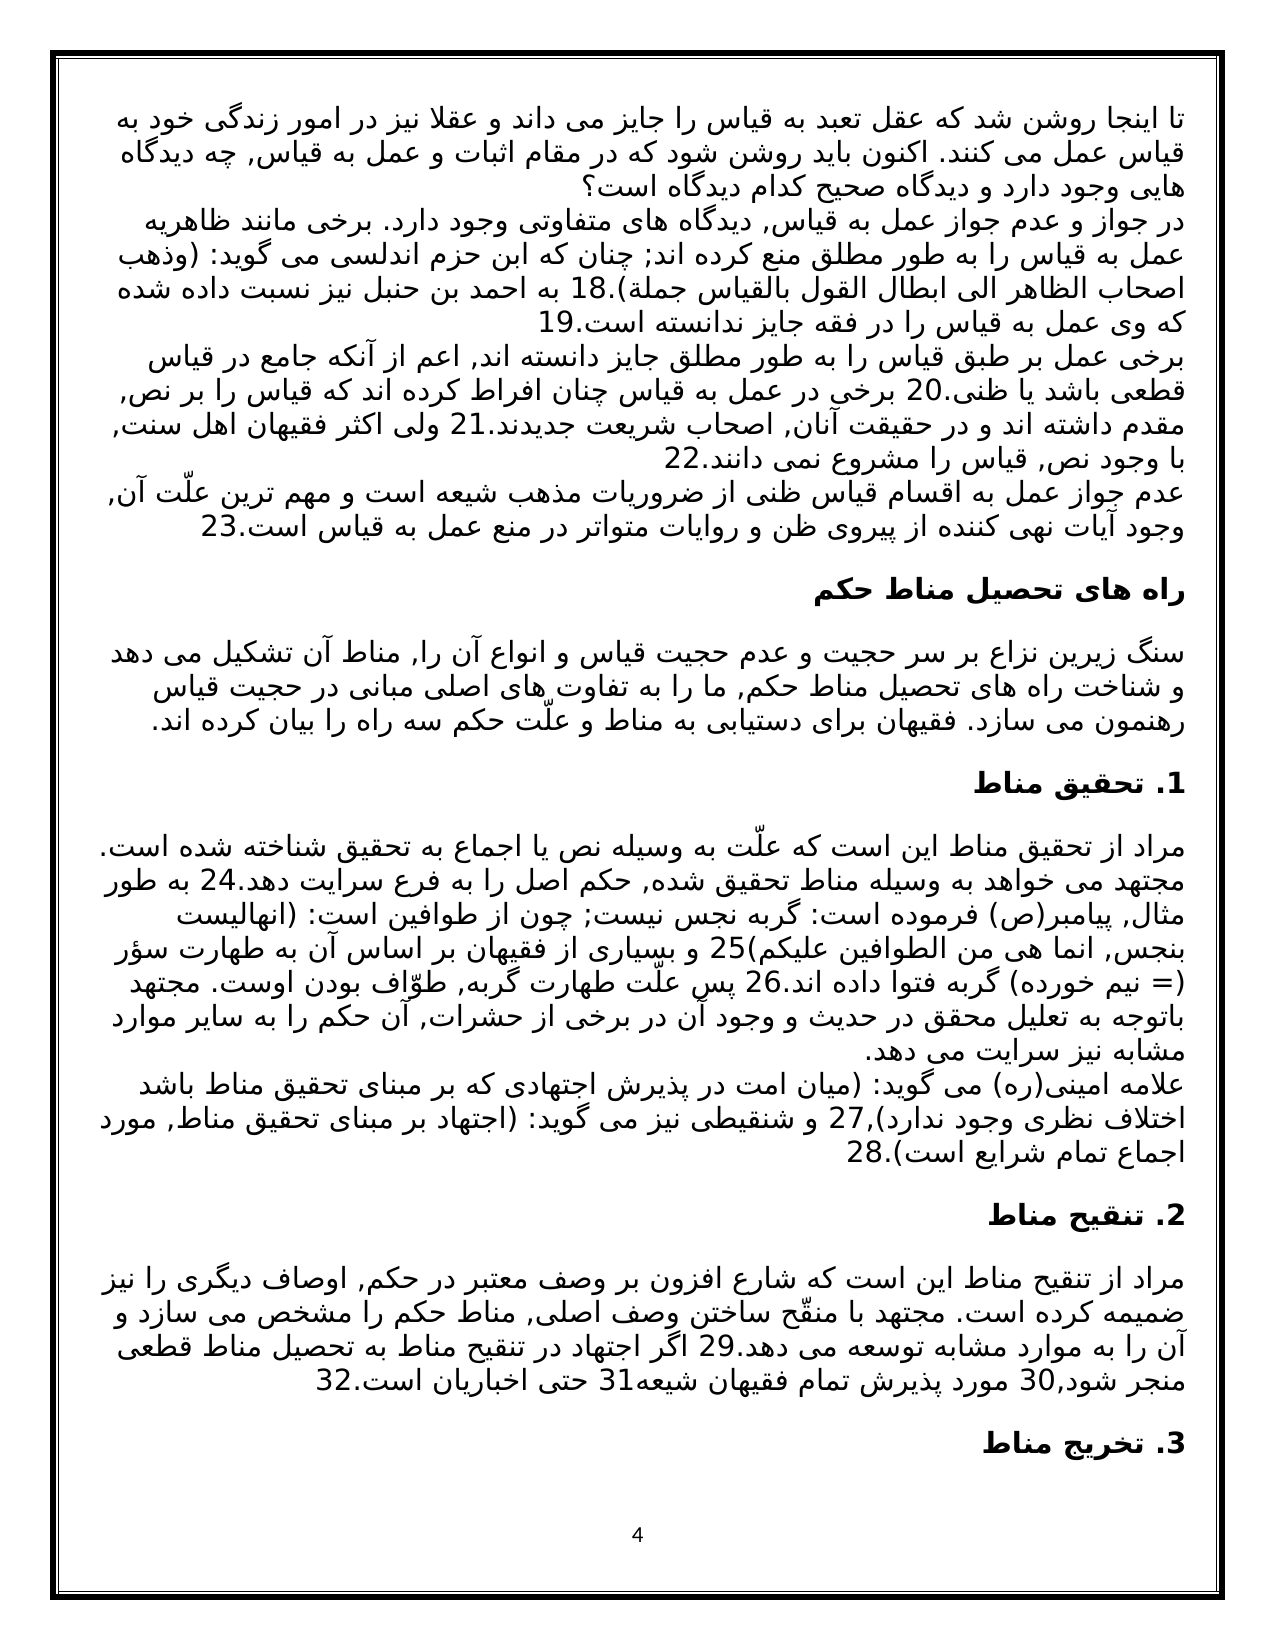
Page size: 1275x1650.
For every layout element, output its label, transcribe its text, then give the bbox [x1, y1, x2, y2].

text تا اينجا روشن شد كه عقل تعبد به قياس را جايز مى داند و عقلا نيز در امور زندگى خود به قياس عمل مى كنند. اكنون بايد روشن شود كه در مقام اثبات و عمل به قياس, چه ديدگاه هايى وجود دارد و ديدگاه صحيح كدام ديدگاه است؟ در جواز و عدم جواز عمل به قياس, ديدگاه هاى متفاوتى وجود دارد. برخى مانند ظاهريه عمل به قياس را به طور مطلق منع كرده اند; چنان كه ابن حزم اندلسى مى گويد: (وذهب اصحاب الظاهر الى ابطال القول بالقياس جملة).18 به احمد بن حنبل نيز نسبت داده شده كه وى عمل به قياس را در فقه جايز ندانسته است.19 برخى عمل بر طبق قياس را به طور مطلق جايز دانسته اند, اعم از آنكه جامع در قياس قطعى باشد يا ظنى.20 برخى در عمل به قياس چنان افراط كرده اند كه قياس را بر نص, مقدم داشته اند و در حقيقت آنان, اصحاب شريعت جديدند.21 ولى اكثر فقيهان اهل سنت, با وجود نص, قياس را مشروع نمى دانند.22 عدم جواز عمل به اقسام قياس ظنى از ضروريات مذهب شيعه است و مهم ترين علّت آن, وجود آيات نهى كننده از پيروى ظن و روايات متواتر در منع عمل به قياس است.23 [89, 102, 1186, 543]
text مراد از تنقيح مناط اين است كه شارع افزون بر وصف معتبر در حكم, اوصاف ديگرى را نيز ضميمه كرده است. مجتهد با منقّح ساختن وصف اصلى, مناط حكم را مشخص مى سازد و آن را به موارد مشابه توسعه مى دهد.29 اگر اجتهاد در تنقيح مناط به تحصيل مناط قطعى منجر شود,30 مورد پذيرش تمام فقيهان شيعه31 حتى اخباريان است.32 [89, 1262, 1186, 1397]
text مراد از تحقيق مناط اين است كه علّت به وسيله نص يا اجماع به تحقيق شناخته شده است. مجتهد مى خواهد به وسيله مناط تحقيق شده, حكم اصل را به فرع سرايت دهد.24 به طور مثال, پيامبر(ص) فرموده است: گربه نجس نيست; چون از طوافين است: (انهاليست بنجس, انما هى من الطوافين عليكم)25 و بسيارى از فقيهان بر اساس آن به طهارت سؤر (= نيم خورده) گربه فتوا داده اند.26 پس علّت طهارت گربه, طوّاف بودن اوست. مجتهد باتوجه به تعليل محقق در حديث و وجود آن در برخى از حشرات, آن حكم را به ساير موارد مشابه نيز سرايت مى دهد. علامه امينى(ره) مى گويد: (ميان امت در پذيرش اجتهادى كه بر مبناى تحقيق مناط باشد اختلاف نظرى وجود ندارد),27 و شنقيطى نيز مى گويد: (اجتهاد بر مبناى تحقيق مناط, مورد اجماع تمام شرايع است).28 [89, 830, 1186, 1169]
text 2. تنقيح مناط [89, 1198, 1186, 1232]
text 3. تخريج مناط [89, 1427, 1186, 1461]
text راه هاى تحصيل مناط حكم [89, 572, 1186, 606]
text 1. تحقيق مناط [89, 767, 1186, 801]
text سنگ زيرين نزاع بر سر حجيت و عدم حجيت قياس و انواع آن را, مناط آن تشكيل مى دهد و شناخت راه هاى تحصيل مناط حكم, ما را به تفاوت هاى اصلى مبانى در حجيت قياس رهنمون مى سازد. فقيهان براى دستيابى به مناط و علّت حكم سه راه را بيان كرده اند. [89, 636, 1186, 737]
